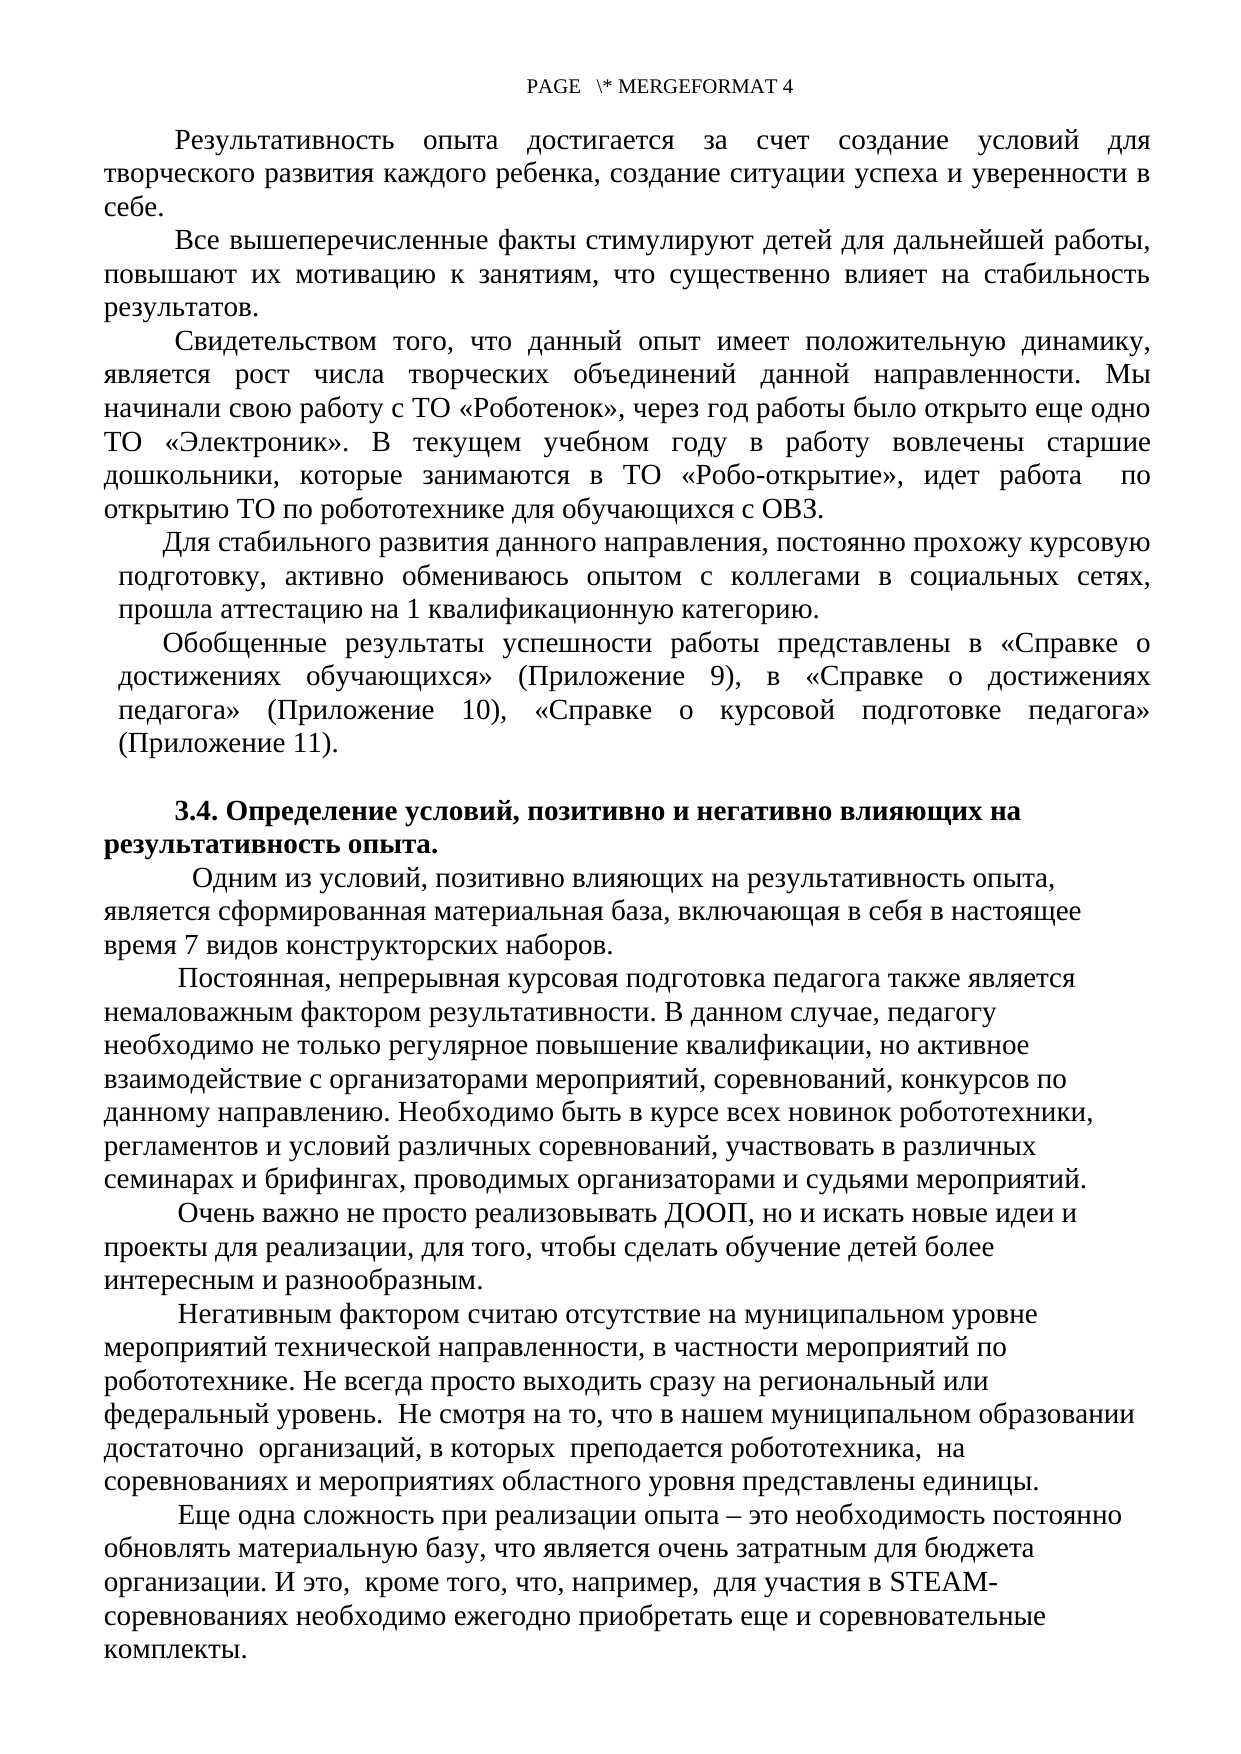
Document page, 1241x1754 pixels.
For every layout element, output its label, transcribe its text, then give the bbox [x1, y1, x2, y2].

text Негативным фактором считаю отсутствие на муниципальном уровне мероприятий технической направленности, в частности мероприятий по робототехнике. Не всегда просто выходить сразу на региональный или федеральный уровень. Не смотря на то, что в нашем муниципальном образовании достаточно организаций, в которых преподается робототехника, на соревнованиях и мероприятиях областного уровня представлены единицы. [103, 1296, 1152, 1497]
text Постоянная, непрерывная курсовая подготовка педагога также является немаловажным фактором результативности. В данном случае, педагогу необходимо не только регулярное повышение квалификации, но активное взаимодействие с организаторами мероприятий, соревнований, конкурсов по данному направлению. Необходимо быть в курсе всех новинок робототехники, регламентов и условий различных соревнований, участвовать в различных семинарах и брифингах, проводимых организаторами и судьями мероприятий. [103, 960, 1152, 1195]
text Свидетельством того, что данный опыт имеет положительную динамику, является рост числа творческих объединений данной направленности. Мы начинали свою работу с ТО «Роботенок», через год работы было открыто еще одно ТО «Электроник». В текущем учебном году в работу вовлечены старшие дошкольники, которые занимаются в ТО «Робо-открытие», идет работа по открытию ТО по робототехнике для обучающихся с ОВЗ. [103, 323, 1152, 524]
text Для стабильного развития данного направления, постоянно прохожу курсовую подготовку, активно обмениваюсь опытом с коллегами в социальных сетях, прошла аттестацию на 1 квалификационную категорию. [118, 524, 1152, 625]
text Обобщенные результаты успешности работы представлены в «Справке о достижениях обучающихся» (Приложение 9), в «Справке о достижениях педагога» (Приложение 10), «Справке о курсовой подготовке педагога» (Приложение 11). [118, 625, 1152, 759]
text Одним из условий, позитивно влияющих на результативность опыта, является сформированная материальная база, включающая в себя в настоящее время 7 видов конструкторских наборов. [103, 860, 1152, 960]
text Еще одна сложность при реализации опыта – это необходимость постоянно обновлять материальную базу, что является очень затратным для бюджета организации. И это, кроме того, что, например, для участия в STEAM- соревнованиях необходимо ежегодно приобретать еще и соревновательные комплекты. [103, 1497, 1152, 1665]
text 3.4. Определение условий, позитивно и негативно влияющих на результативность опыта. [103, 793, 1152, 860]
text Все вышеперечисленные факты стимулируют детей для дальнейшей работы, повышают их мотивацию к занятиям, что существенно влияет на стабильность результатов. [103, 222, 1152, 323]
text Результативность опыта достигается за счет создание условий для творческого развития каждого ребенка, создание ситуации успеха и уверенности в себе. [103, 122, 1152, 222]
text Очень важно не просто реализовывать ДООП, но и искать новые идеи и проекты для реализации, для того, чтобы сделать обучение детей более интересным и разнообразным. [103, 1195, 1152, 1296]
